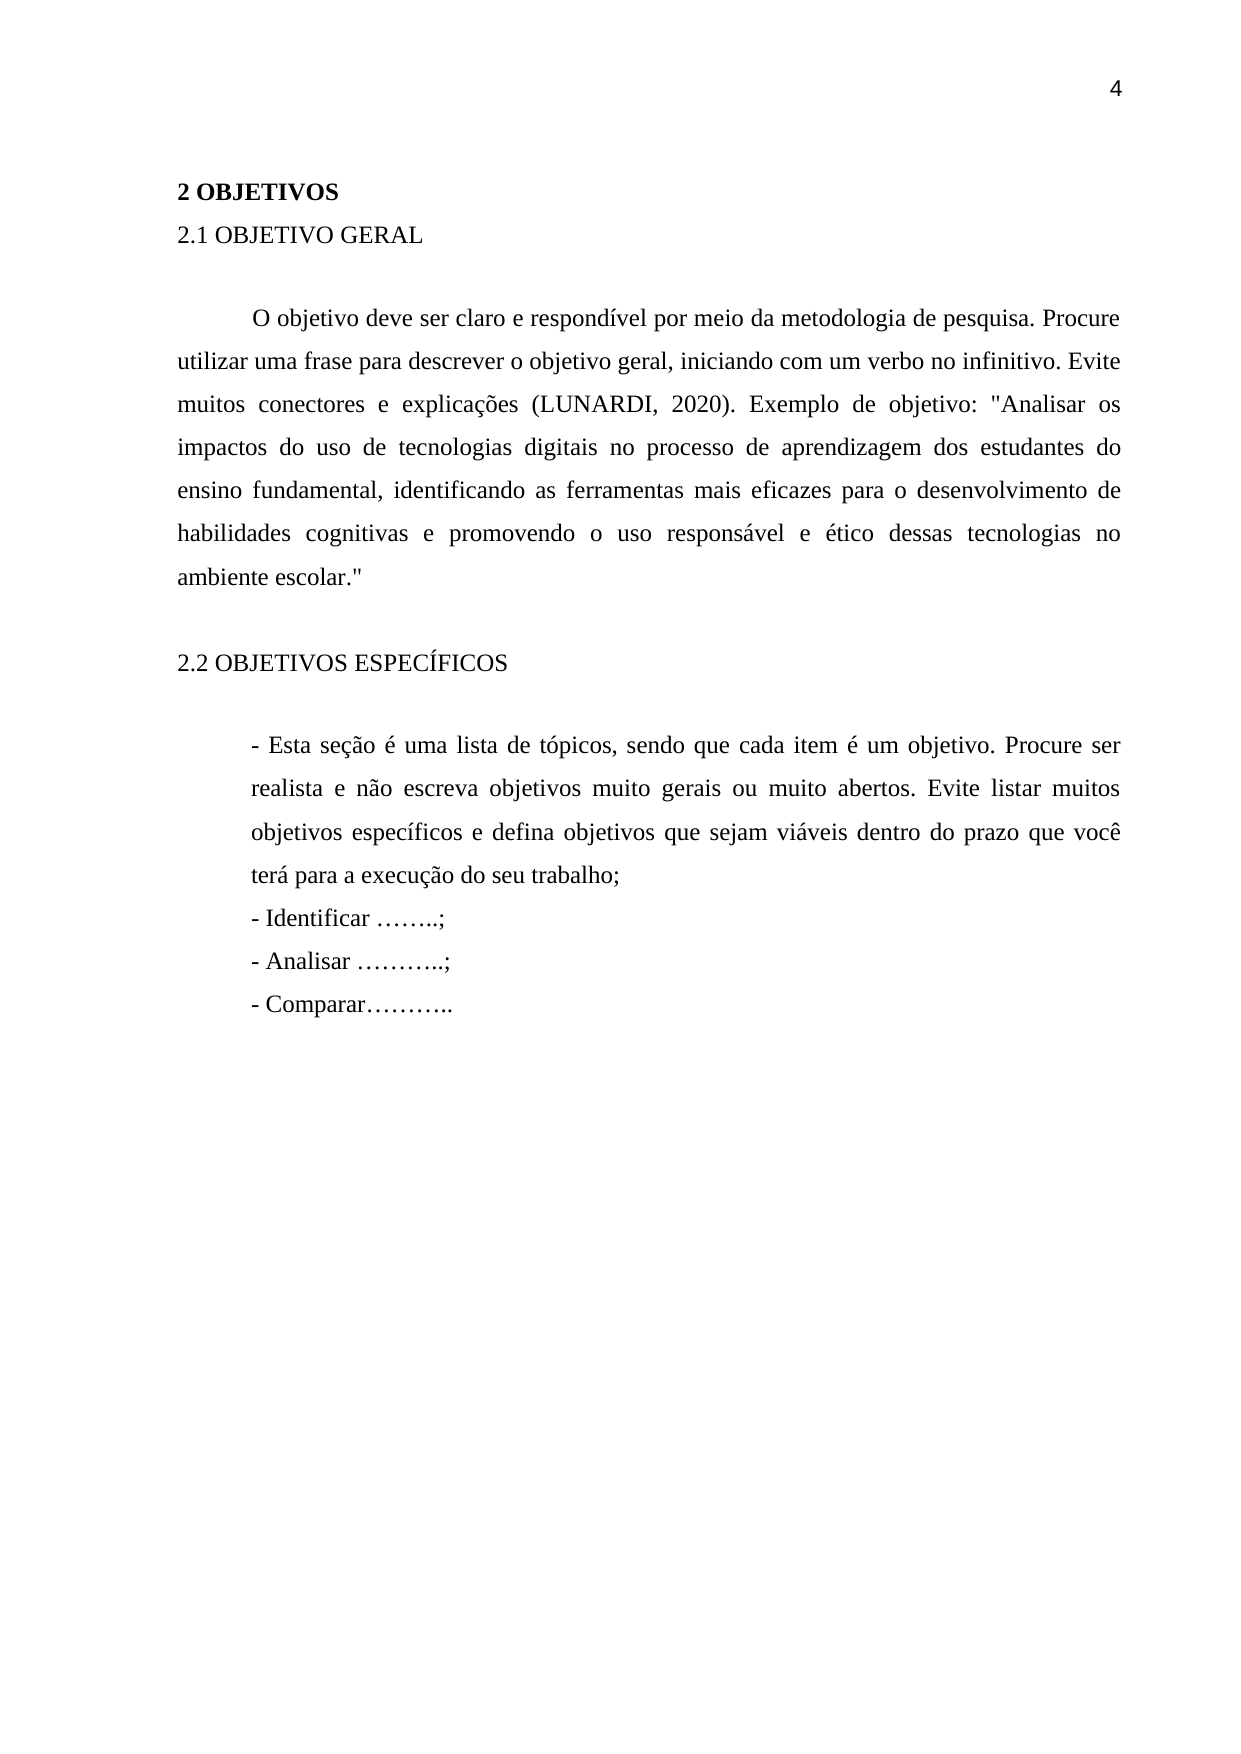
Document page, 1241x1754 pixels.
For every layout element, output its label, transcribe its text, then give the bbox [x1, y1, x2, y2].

text O objetivo deve ser claro e respondível por meio da metodologia de pesquisa. Procure utilizar uma frase para descrever o objetivo geral, iniciando com um verbo no infinitivo. Evite muitos conectores e explicações (LUNARDI, 2020). Exemplo de objetivo: "Analisar os impactos do uso de tecnologias digitais no processo de aprendizagem dos estudantes do ensino fundamental, identificando as ferramentas mais eficazes para o desenvolvimento de habilidades cognitivas e promovendo o uso responsável e ético dessas tecnologias no ambiente escolar." [177, 303, 1122, 590]
subtitle 2.2 OBJETIVOS ESPECÍFICOS [177, 648, 1122, 677]
text - Identificar ……..; [251, 903, 1122, 932]
subtitle 2.1 OBJETIVO GERAL [177, 220, 1122, 249]
text - Analisar ………..; [251, 946, 1122, 975]
text - Comparar……….. [251, 989, 1122, 1018]
text - Esta seção é uma lista de tópicos, sendo que cada item é um objetivo. Procure ser realista e não escreva objetivos muito gerais ou muito abertos. Evite listar muitos objetivos específicos e defina objetivos que sejam viáveis dentro do prazo que você terá para a execução do seu trabalho; [251, 730, 1122, 888]
subtitle 2 OBJETIVOS [177, 177, 1122, 206]
